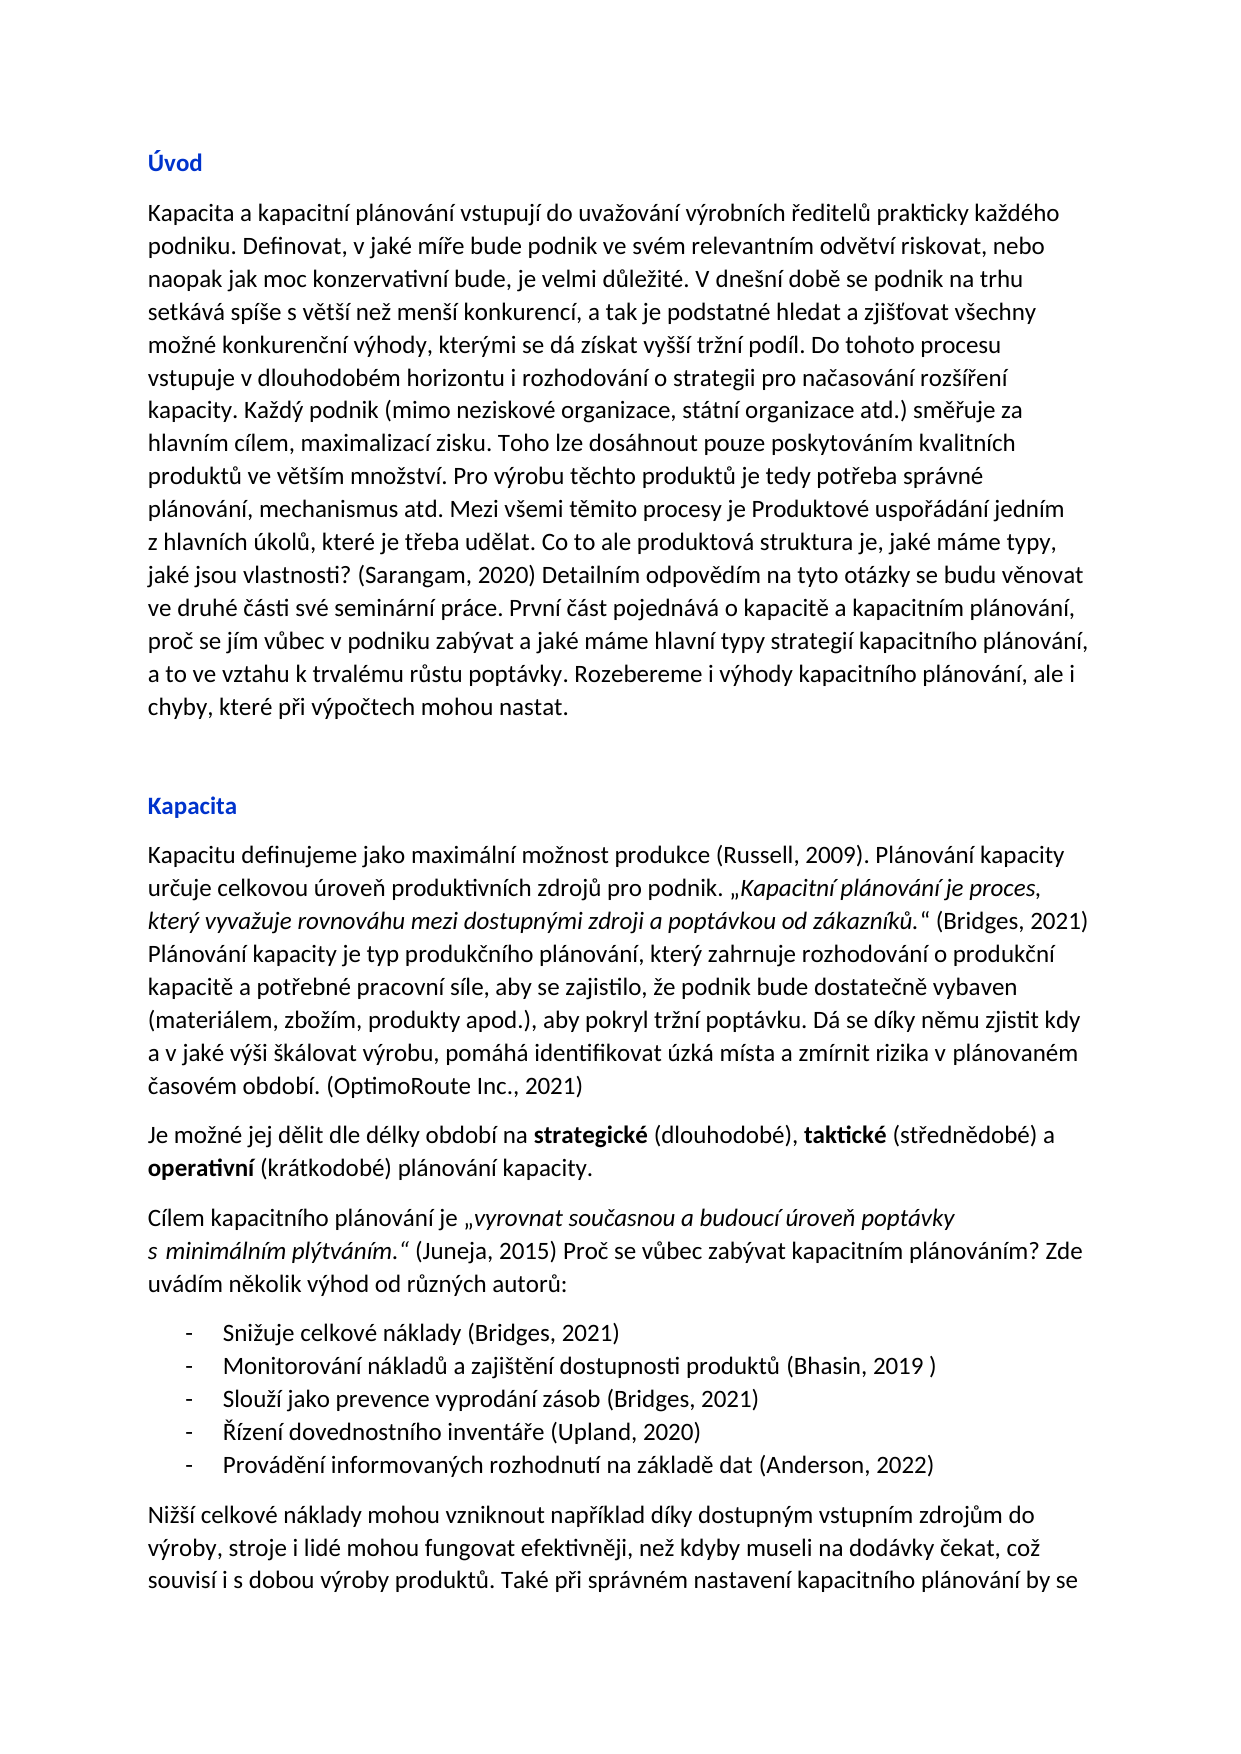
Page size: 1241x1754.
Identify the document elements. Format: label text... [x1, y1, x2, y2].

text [148, 1499, 1093, 1595]
text Kapacita a kapacitní plánování vstupují do uvažování výrobních ředitelů prakticky každého podniku. Definovat, v jaké míře bude podnik ve svém relevantním odvětví riskovat, nebo naopak jak moc konzervativní bude, je velmi důležité. V dnešní době se podnik na trhu setkává spíše s větší než menší konkurencí, a tak je podstatné hledat a zjišťovat všechny možné konkurenční výhody, kterými se dá získat vyšší tržní podíl. Do tohoto procesu vstupuje v dlouhodobém horizontu i rozhodování o strategii pro načasování rozšíření kapacity. Každý podnik (mimo neziskové organizace, státní organizace atd.) směřuje za hlavním cílem, maximalizací zisku. Toho lze dosáhnout pouze poskytováním kvalitních produktů ve větším množství. Pro výrobu těchto produktů je tedy potřeba správné plánování, mechanismus atd. Mezi všemi těmito procesy je Produktové uspořádání jedním z hlavních úkolů, které je třeba udělat. Co to ale produktová struktura je, jaké máme typy, jaké jsou vlastnosti? Detailním odpovědím na tyto otázky se budu věnovat ve druhé části své seminární práce. První část pojednává o kapacitě a kapacitním plánování, proč se jím vůbec v podniku zabývat a jaké máme hlavní typy strategií kapacitního plánování, a to ve vztahu k trvalému růstu poptávky. Rozebereme i výhody kapacitního plánování, ale i chyby, které při výpočtech mohou nastat. [148, 197, 1093, 721]
text Kapacita [148, 790, 1093, 821]
text Úvod [148, 148, 1093, 178]
list Snižuje celkové náklady [185, 1318, 1093, 1348]
text Cílem kapacitního plánování je „vyrovnat současnou a budoucí úroveň poptávky s minimálním plýtváním.“ Proč se vůbec zabývat kapacitním plánováním? Zde uvádím několik výhod od různých autorů: [148, 1202, 1093, 1298]
text Je možné jej dělit dle délky období na strategické (dlouhodobé), taktické (střednědobé) a operativní (krátkodobé) plánování kapacity. [148, 1120, 1093, 1183]
text Kapacitu definujeme jako maximální možnost produkce (Russell, 2009). Plánování kapacity určuje celkovou úroveň produktivních zdrojů pro podnik. „Kapacitní plánování je proces, který vyvažuje rovnováhu mezi dostupnými zdroji a poptávkou od zákazníků.“ Plánování kapacity je typ produkčního plánování, který zahrnuje rozhodování o produkční kapacitě a potřebné pracovní síle, aby se zajistilo, že podnik bude dostatečně vybaven (materiálem, zbožím, produkty apod.), aby pokryl tržní poptávku. Dá se díky němu zjistit kdy a v jaké výši škálovat výrobu, pomáhá identifikovat úzká místa a zmírnit rizika v plánovaném časovém období. [148, 840, 1093, 1101]
list Monitorování nákladů a zajištění dostupnosti produktů [185, 1351, 1093, 1381]
list Provádění informovaných rozhodnutí na základě dat [185, 1449, 1093, 1480]
list Řízení dovednostního inventáře [185, 1416, 1093, 1447]
list Slouží jako prevence vyprodání zásob [185, 1383, 1093, 1414]
